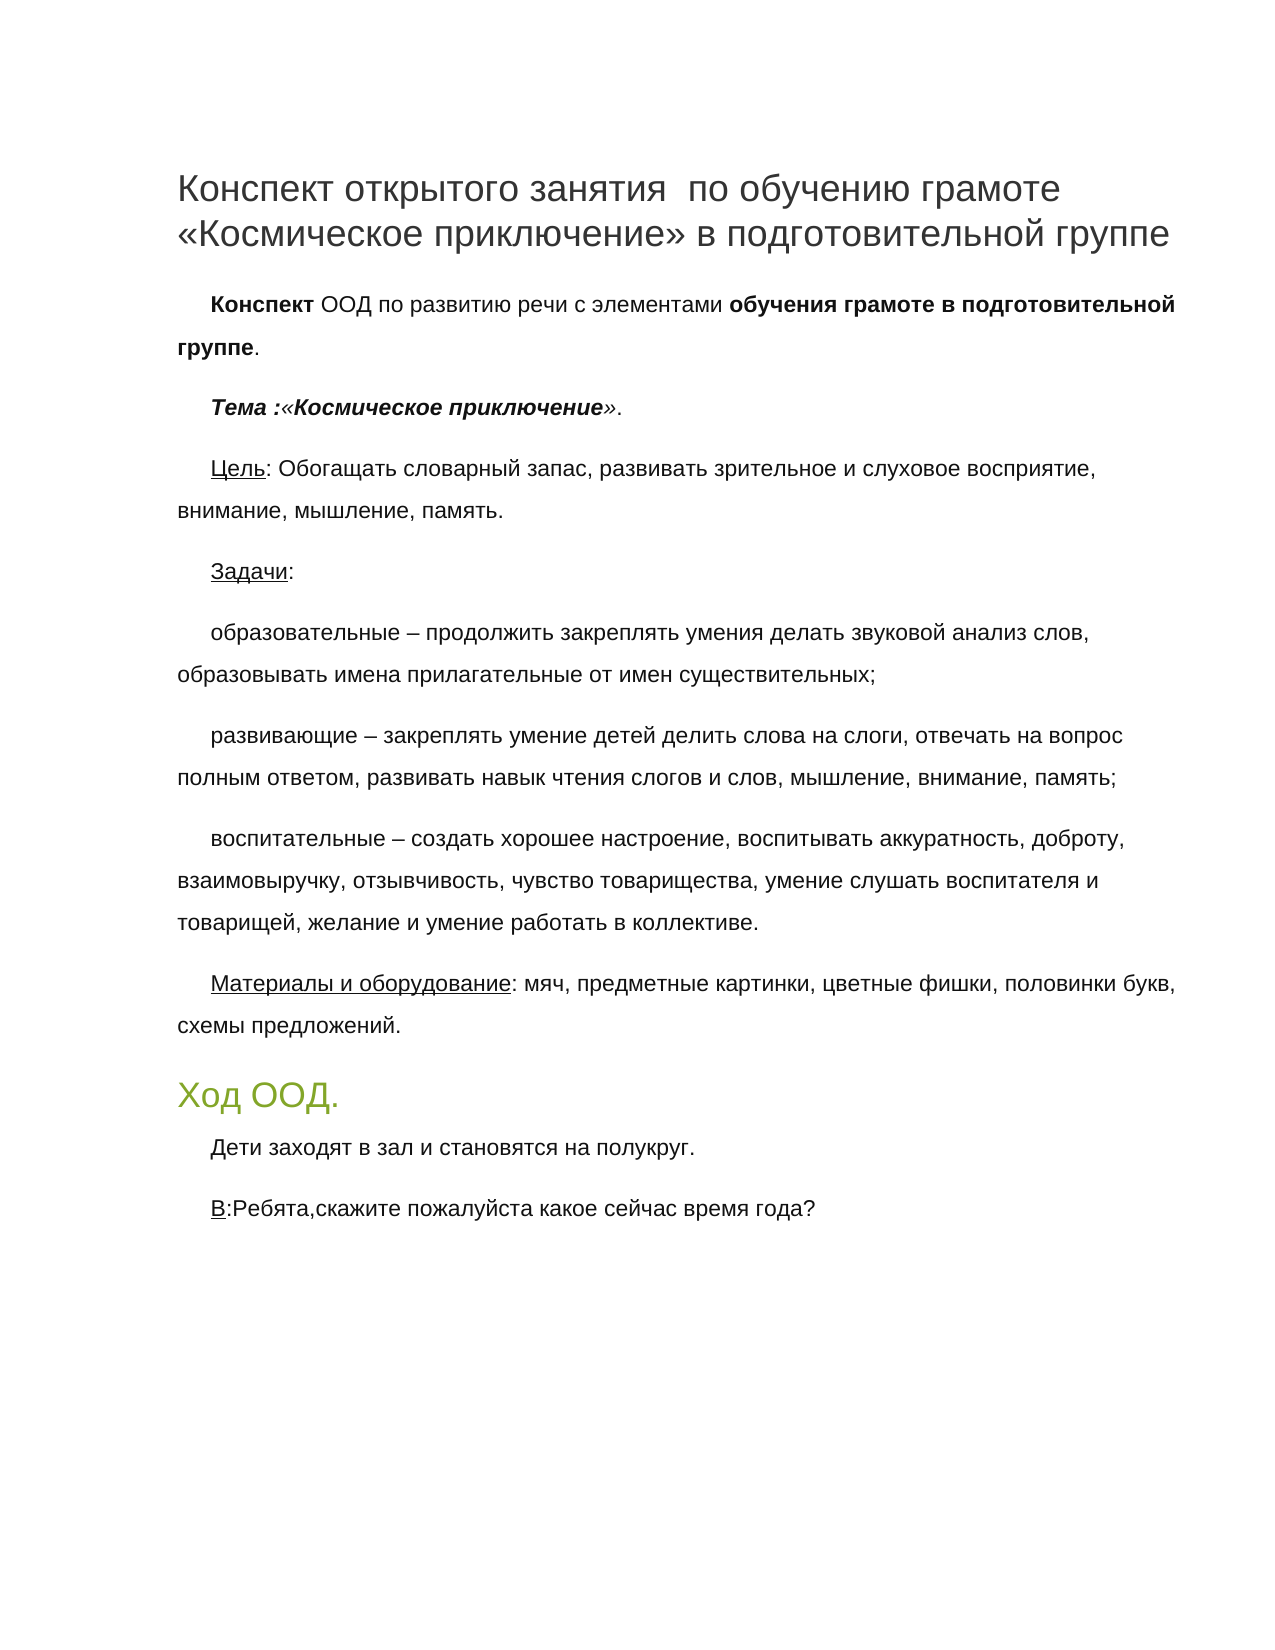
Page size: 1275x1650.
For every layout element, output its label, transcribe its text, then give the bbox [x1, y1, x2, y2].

text Конспект ООД по развитию речи с элементами обучения грамоте в подготовительной группе. [177, 291, 1186, 360]
text Материалы и оборудование: мяч, предметные картинки, цветные фишки, половинки букв, схемы предложений. [177, 970, 1186, 1038]
text Тема :«Космическое приключение». [177, 394, 1186, 421]
text Цель: Обогащать словарный запас, развивать зрительное и слуховое восприятие, внимание, мышление, память. [177, 455, 1186, 523]
text Ход ООД. [177, 1073, 1186, 1115]
text образовательные – продолжить закреплять умения делать звуковой анализ слов, образовывать имена прилагательные от имен существительных; [177, 619, 1186, 687]
text Конспект открытого занятия по обучению грамоте «Космическое приключение» в подготовительной группе [177, 164, 1186, 254]
text В:Ребята,скажите пожалуйста какое сейчас время года? [177, 1195, 1186, 1221]
text развивающие – закреплять умение детей делить слова на слоги, отвечать на вопрос полным ответом, развивать навык чтения слогов и слов, мышление, внимание, память; [177, 722, 1186, 790]
text Задачи: [177, 558, 1186, 584]
text Дети заходят в зал и становятся на полукруг. [177, 1134, 1186, 1160]
text воспитательные – создать хорошее настроение, воспитывать аккуратность, доброту, взаимовыручку, отзывчивость, чувство товарищества, умение слушать воспитателя и товарищей, желание и умение работать в коллективе. [177, 825, 1186, 935]
